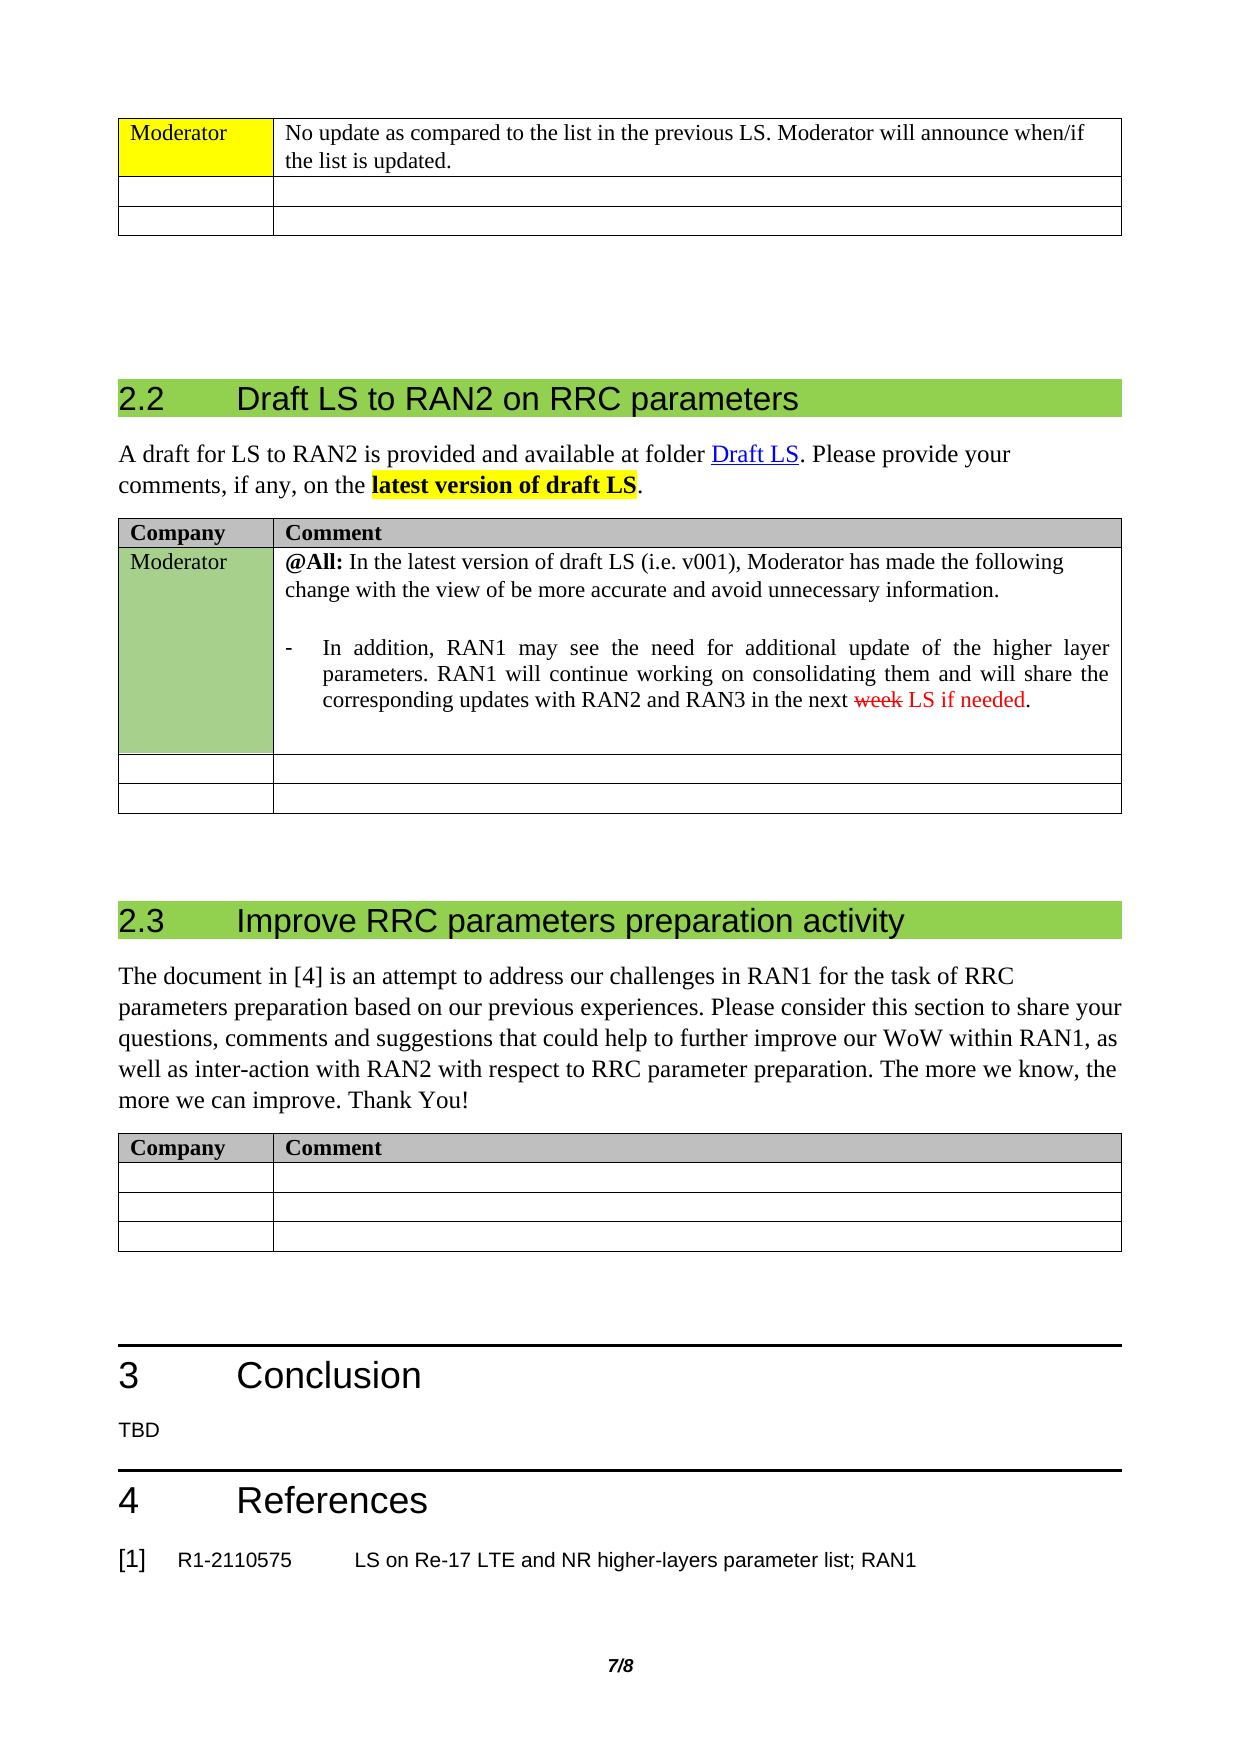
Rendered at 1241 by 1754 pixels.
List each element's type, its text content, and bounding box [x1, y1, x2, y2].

text A draft for LS to RAN2 is provided and available at folder Draft LS. Please provide your comments, if any, on the latest version of draft LS. [118, 439, 1122, 499]
table_cell @All: In the latest version of draft LS (i.e. v001), Moderator has made the following change with the view of be more accurate and avoid unnecessary information. In addition, RAN1 may see the need for additional update of the higher layer parameters. RAN1 will continue working on consolidating them and will share the corresponding updates with RAN2 and RAN3 in the next week LS if needed. [274, 548, 1121, 753]
table_cell [119, 207, 273, 235]
subtitle 4 References [118, 1472, 1122, 1521]
table_cell [274, 784, 1121, 812]
table_cell [274, 1163, 1121, 1192]
text TBD [118, 1418, 1122, 1442]
table_cell No update as compared to the list in the previous LS. Moderator will announce when/if the list is updated. [274, 119, 1121, 176]
table_cell [119, 1193, 273, 1221]
table_cell Moderator [119, 119, 273, 176]
table_cell [119, 1222, 273, 1251]
table_header Comment [274, 519, 1121, 547]
table_cell [119, 755, 273, 783]
table_cell [274, 207, 1121, 235]
subtitle 2.3 Improve RRC parameters preparation activity [118, 901, 1122, 939]
table_header Company [119, 519, 273, 547]
table_cell [119, 784, 273, 812]
table_cell [274, 755, 1121, 783]
table_cell [274, 177, 1121, 206]
table_cell Moderator [119, 548, 273, 753]
text The document in [4] is an attempt to address our challenges in RAN1 for the task of RRC parameters preparation based on our previous experiences. Please consider this section to share your questions, comments and suggestions that could help to further improve our WoW within RAN1, as well as inter-action with RAN2 with respect to RRC parameter preparation. The more we know, the more we can improve. Thank You! [118, 961, 1122, 1114]
text R1-2110575 LS on Re-17 LTE and NR higher-layers parameter list; RAN1 [118, 1544, 1122, 1572]
table_cell [274, 1222, 1121, 1251]
table_header Company [119, 1134, 273, 1162]
table_cell [119, 1163, 273, 1192]
table_cell [274, 1193, 1121, 1221]
table_cell [119, 177, 273, 206]
table_header Comment [274, 1134, 1121, 1162]
subtitle 3 Conclusion [118, 1347, 1122, 1396]
subtitle 2.2 Draft LS to RAN2 on RRC parameters [118, 379, 1122, 417]
